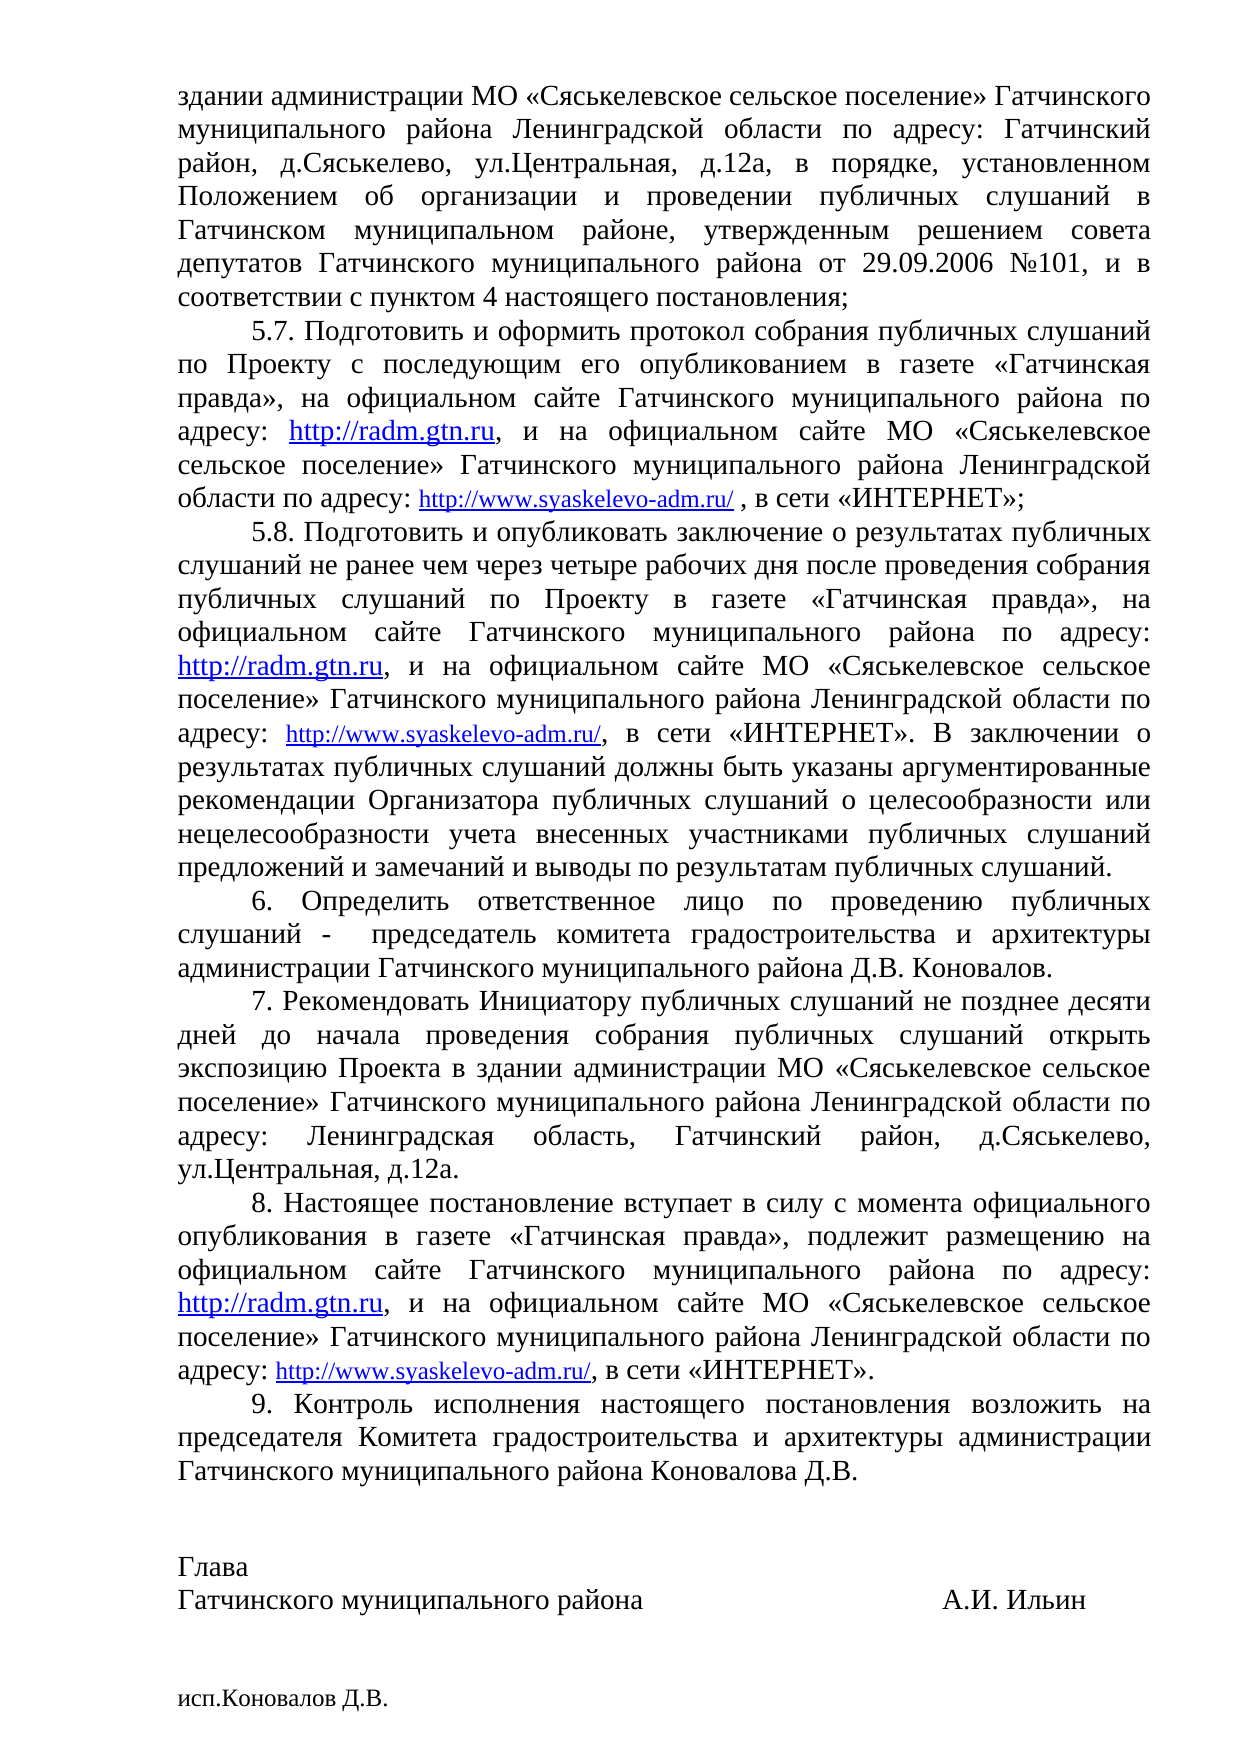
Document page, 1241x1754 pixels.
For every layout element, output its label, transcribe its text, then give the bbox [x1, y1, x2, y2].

text здании администрации МО «Сяськелевское сельское поселение» Гатчинского муниципального района Ленинградской области по адресу: Гатчинский район, д.Сяськелево, ул.Центральная, д.12а, в порядке, установленном Положением об организации и проведении публичных слушаний в Гатчинском муниципальном районе, утвержденным решением совета депутатов Гатчинского муниципального района от 29.09.2006 №101, и в соответствии с пунктом 4 настоящего постановления; [177, 78, 1152, 313]
text исп.Коновалов Д.В. [177, 1683, 1152, 1712]
text 6. Определить ответственное лицо по проведению публичных слушаний - председатель комитета градостроительства и архитектуры администрации Гатчинского муниципального района Д.В. Коновалов. [177, 883, 1152, 983]
text Глава [177, 1549, 1152, 1582]
text 7. Рекомендовать Инициатору публичных слушаний не позднее десяти дней до начала проведения собрания публичных слушаний открыть экспозицию Проекта в здании администрации МО «Сяськелевское сельское поселение» Гатчинского муниципального района Ленинградской области по адресу: Ленинградская область, Гатчинский район, д.Сяськелево, ул.Центральная, д.12а. [177, 983, 1152, 1185]
text 5.8. Подготовить и опубликовать заключение о результатах публичных слушаний не ранее чем через четыре рабочих дня после проведения собрания публичных слушаний по Проекту в газете «Гатчинская правда», на официальном сайте Гатчинского муниципального района по адресу: http://radm.gtn.ru, и на официальном сайте МО «Сяськелевское сельское поселение» Гатчинского муниципального района Ленинградской области по адресу: http://www.syaskelevo-adm.ru/, в сети «ИНТЕРНЕТ». В заключении о результатах публичных слушаний должны быть указаны аргументированные рекомендации Организатора публичных слушаний о целесообразности или нецелесообразности учета внесенных участниками публичных слушаний предложений и замечаний и выводы по результатам публичных слушаний. [177, 514, 1152, 883]
text 5.7. Подготовить и оформить протокол собрания публичных слушаний по Проекту с последующим его опубликованием в газете «Гатчинская правда», на официальном сайте Гатчинского муниципального района по адресу: http://radm.gtn.ru, и на официальном сайте МО «Сяськелевское сельское поселение» Гатчинского муниципального района Ленинградской области по адресу: http://www.syaskelevo-adm.ru/ , в сети «ИНТЕРНЕТ»; [177, 313, 1152, 514]
text Гатчинского муниципального района А.И. Ильин [177, 1582, 1152, 1616]
text 8. Настоящее постановление вступает в силу с момента официального опубликования в газете «Гатчинская правда», подлежит размещению на официальном сайте Гатчинского муниципального района по адресу: http://radm.gtn.ru, и на официальном сайте МО «Сяськелевское сельское поселение» Гатчинского муниципального района Ленинградской области по адресу: http://www.syaskelevo-adm.ru/, в сети «ИНТЕРНЕТ». [177, 1185, 1152, 1386]
text 9. Контроль исполнения настоящего постановления возложить на председателя Комитета градостроительства и архитектуры администрации Гатчинского муниципального района Коновалова Д.В. [177, 1386, 1152, 1487]
